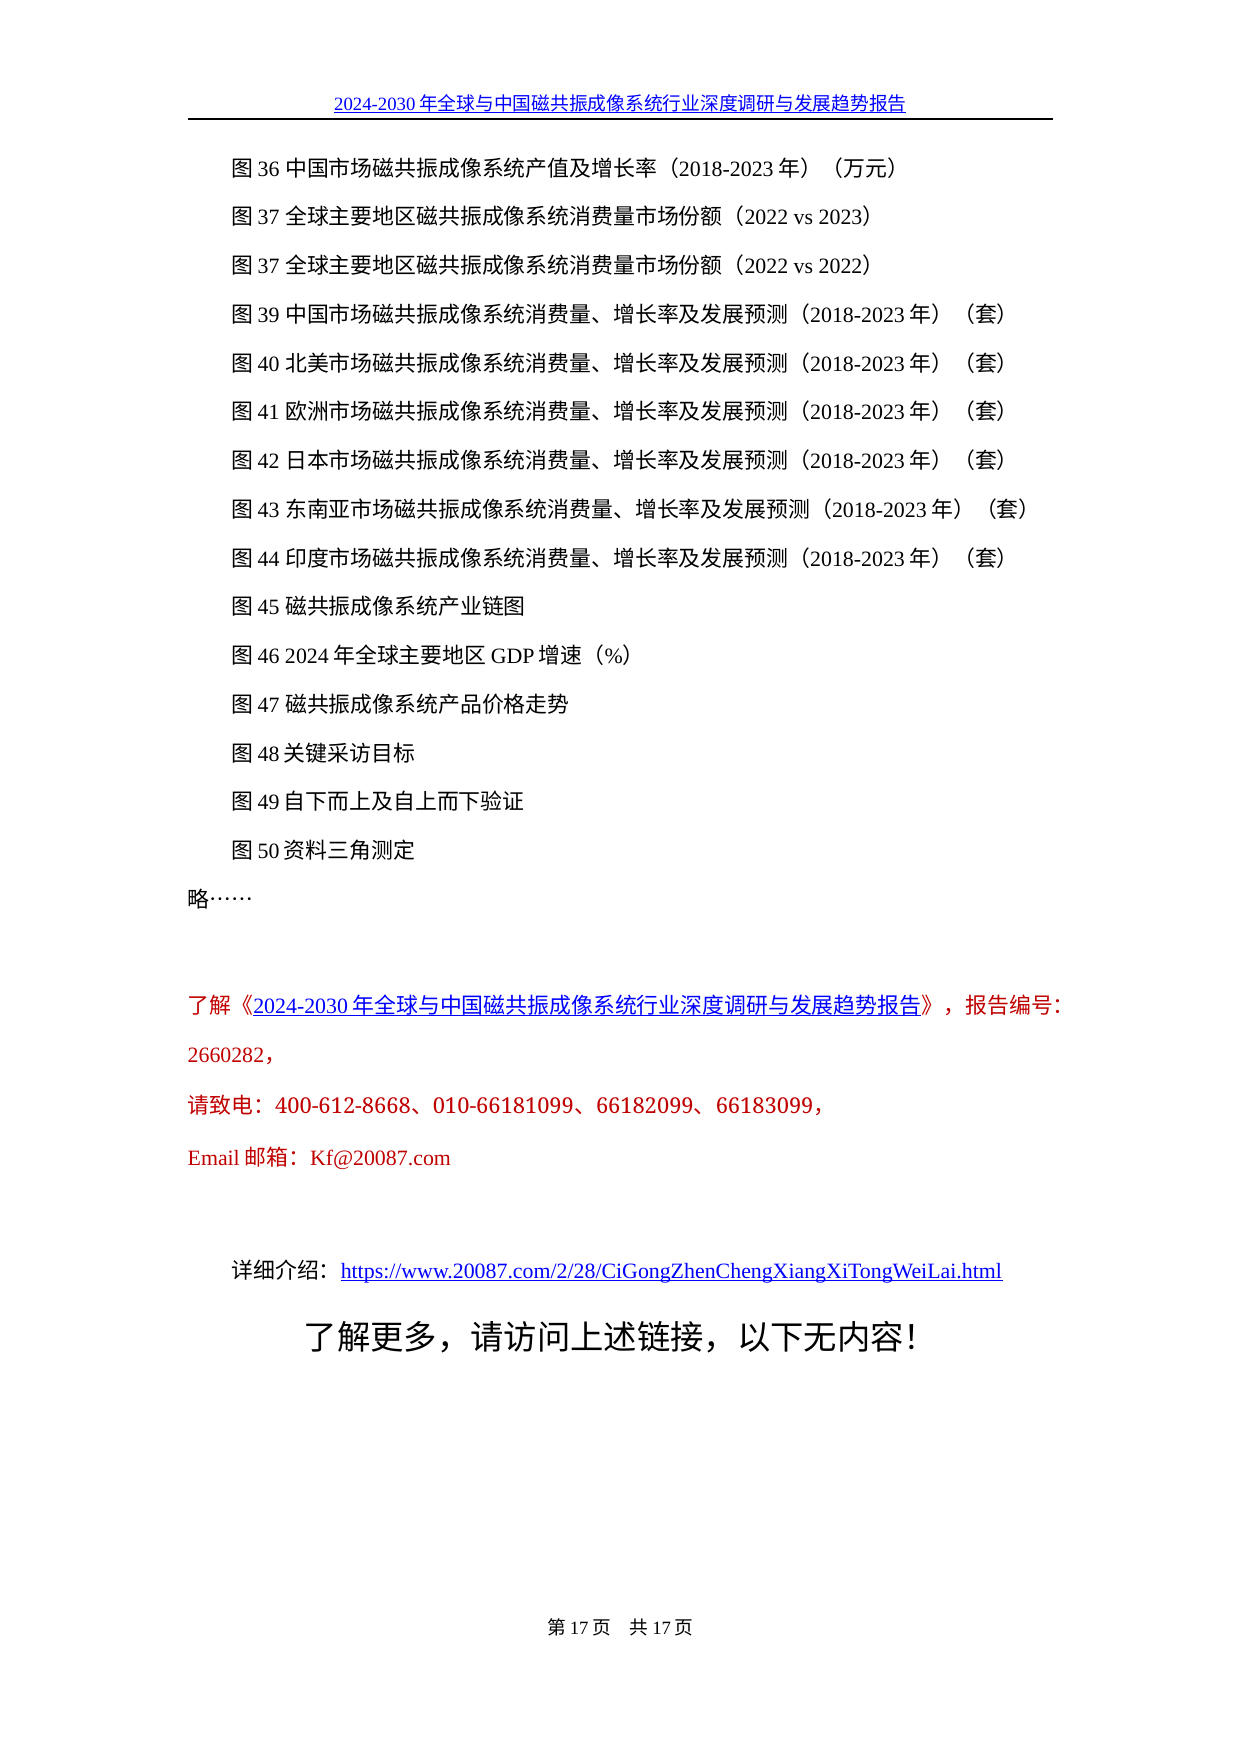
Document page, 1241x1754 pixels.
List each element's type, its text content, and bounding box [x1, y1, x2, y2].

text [187, 150, 1053, 914]
title 了解更多，请访问上述链接，以下无内容！ [187, 1303, 1053, 1368]
text 请致电：400-612-8668、010-66181099、66182099、66183099， [187, 1088, 1053, 1121]
text Email邮箱：Kf@20087.com [187, 1140, 1053, 1172]
text 了解《2024-2030年全球与中国磁共振成像系统行业深度调研与发展趋势报告》，报告编号：2660282， [187, 988, 1053, 1069]
text 详细介绍：https://www.20087.com/2/28/CiGongZhenChengXiangXiTongWeiLai.html [187, 1253, 1053, 1285]
